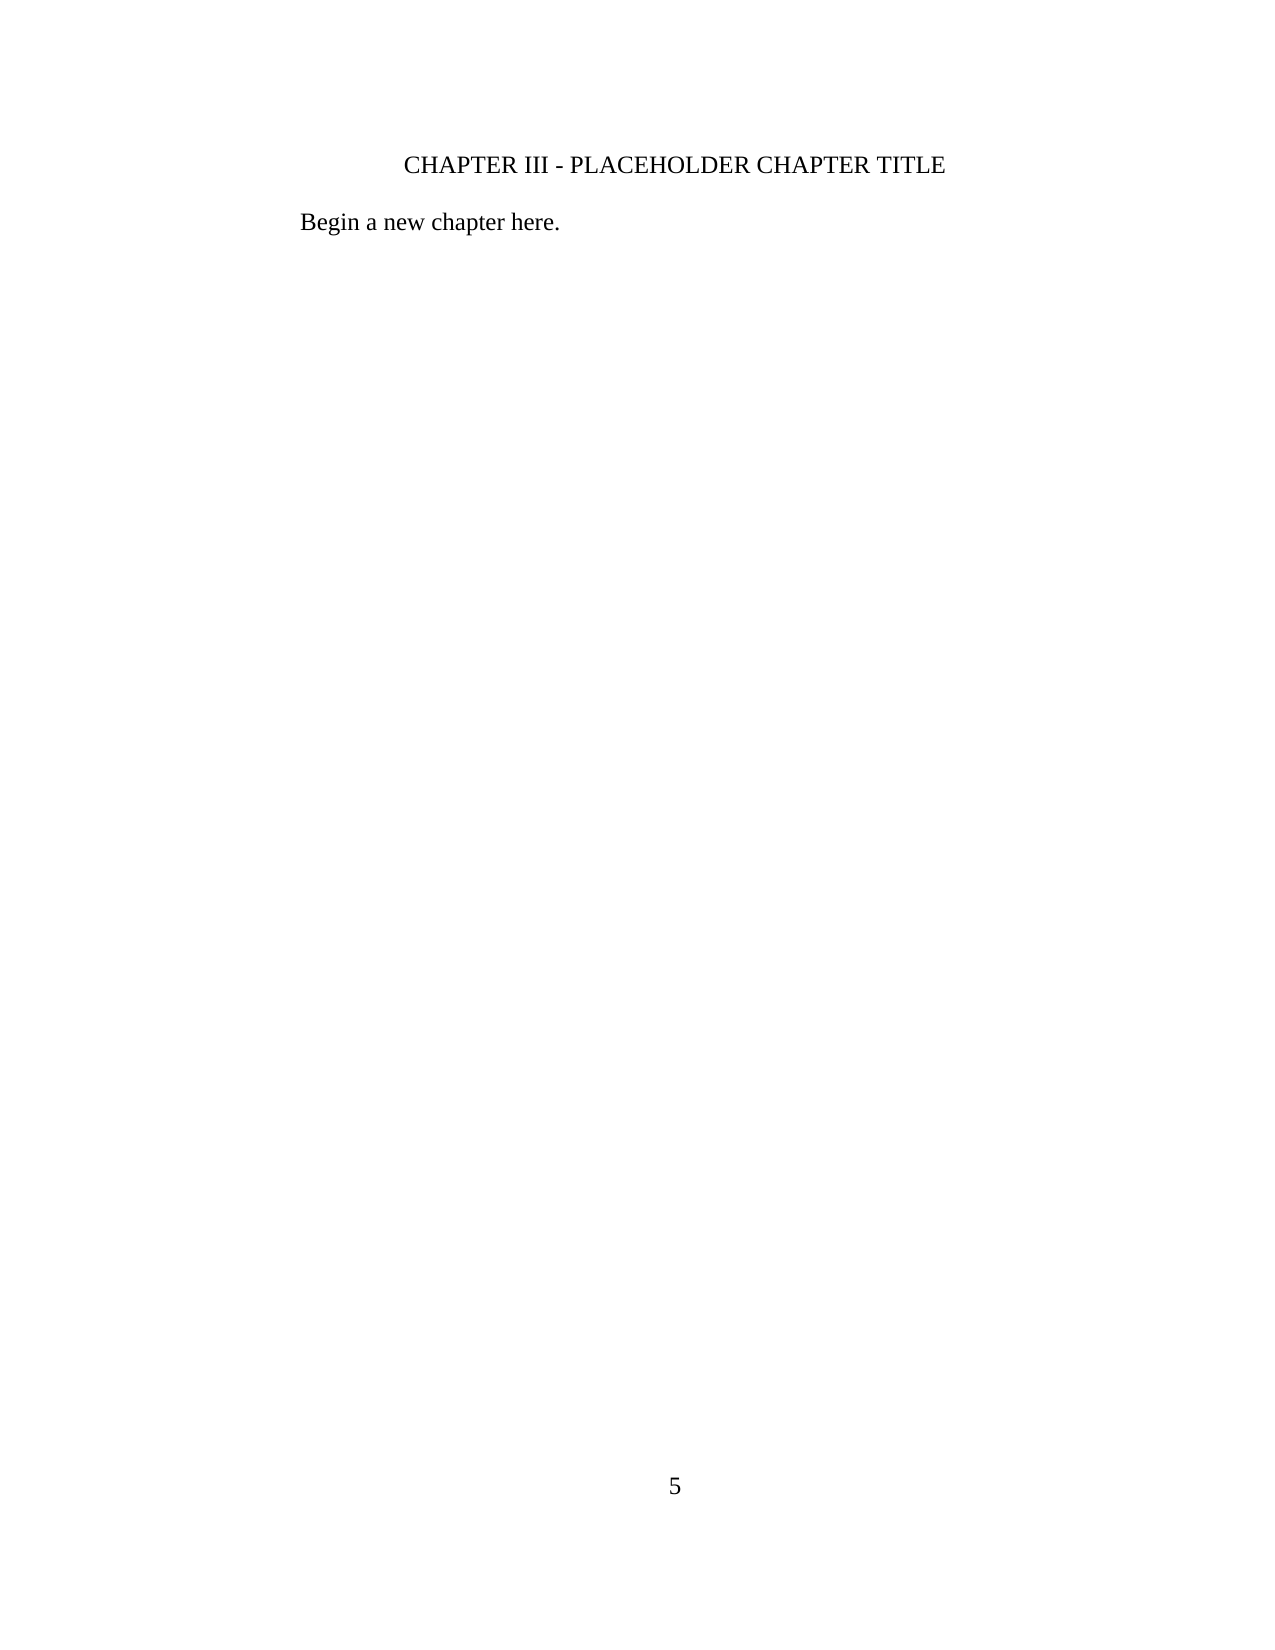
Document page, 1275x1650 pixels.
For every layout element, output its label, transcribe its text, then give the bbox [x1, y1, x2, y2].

text - PLACEHOLDER CHAPTER TITLE [225, 150, 1125, 179]
text Begin a new chapter here. [225, 207, 1125, 236]
